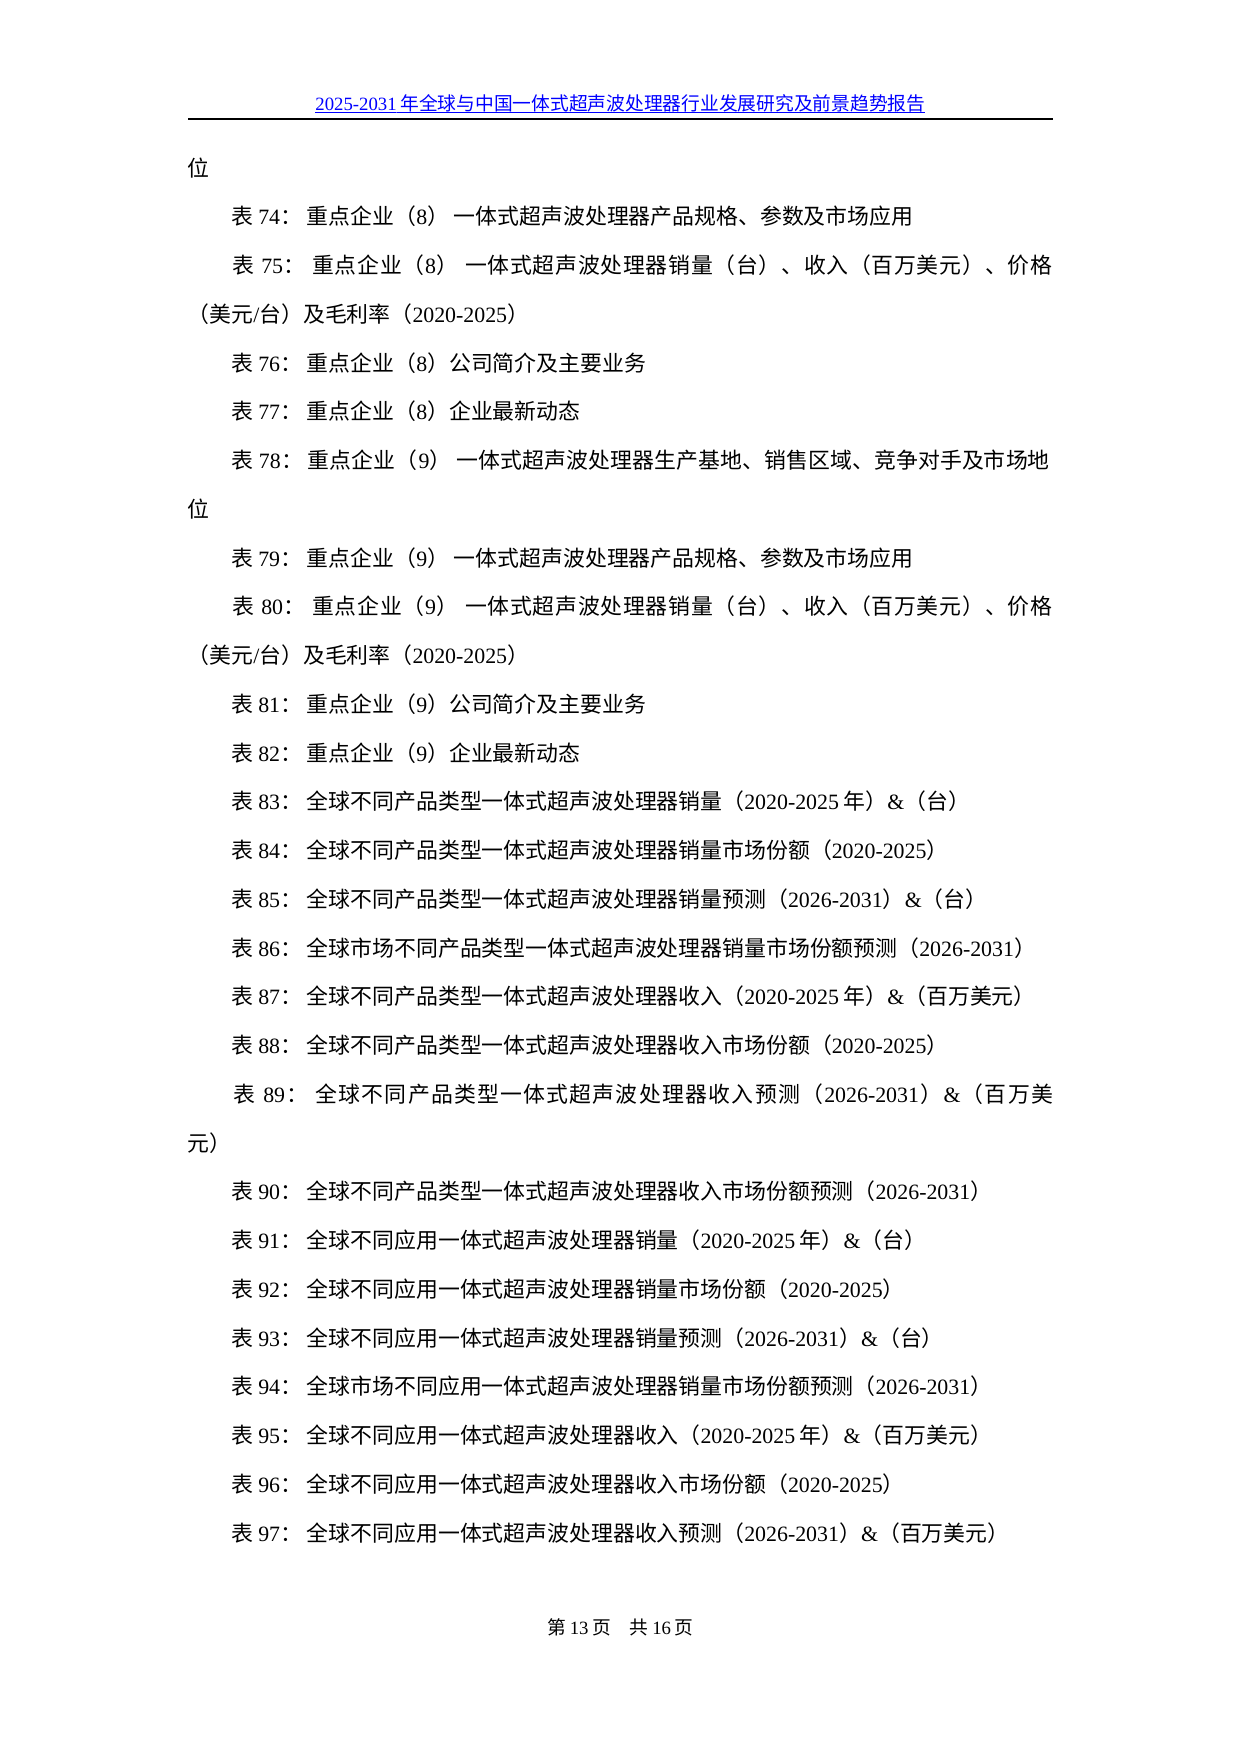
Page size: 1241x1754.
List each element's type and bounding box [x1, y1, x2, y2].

text [187, 150, 1053, 1548]
